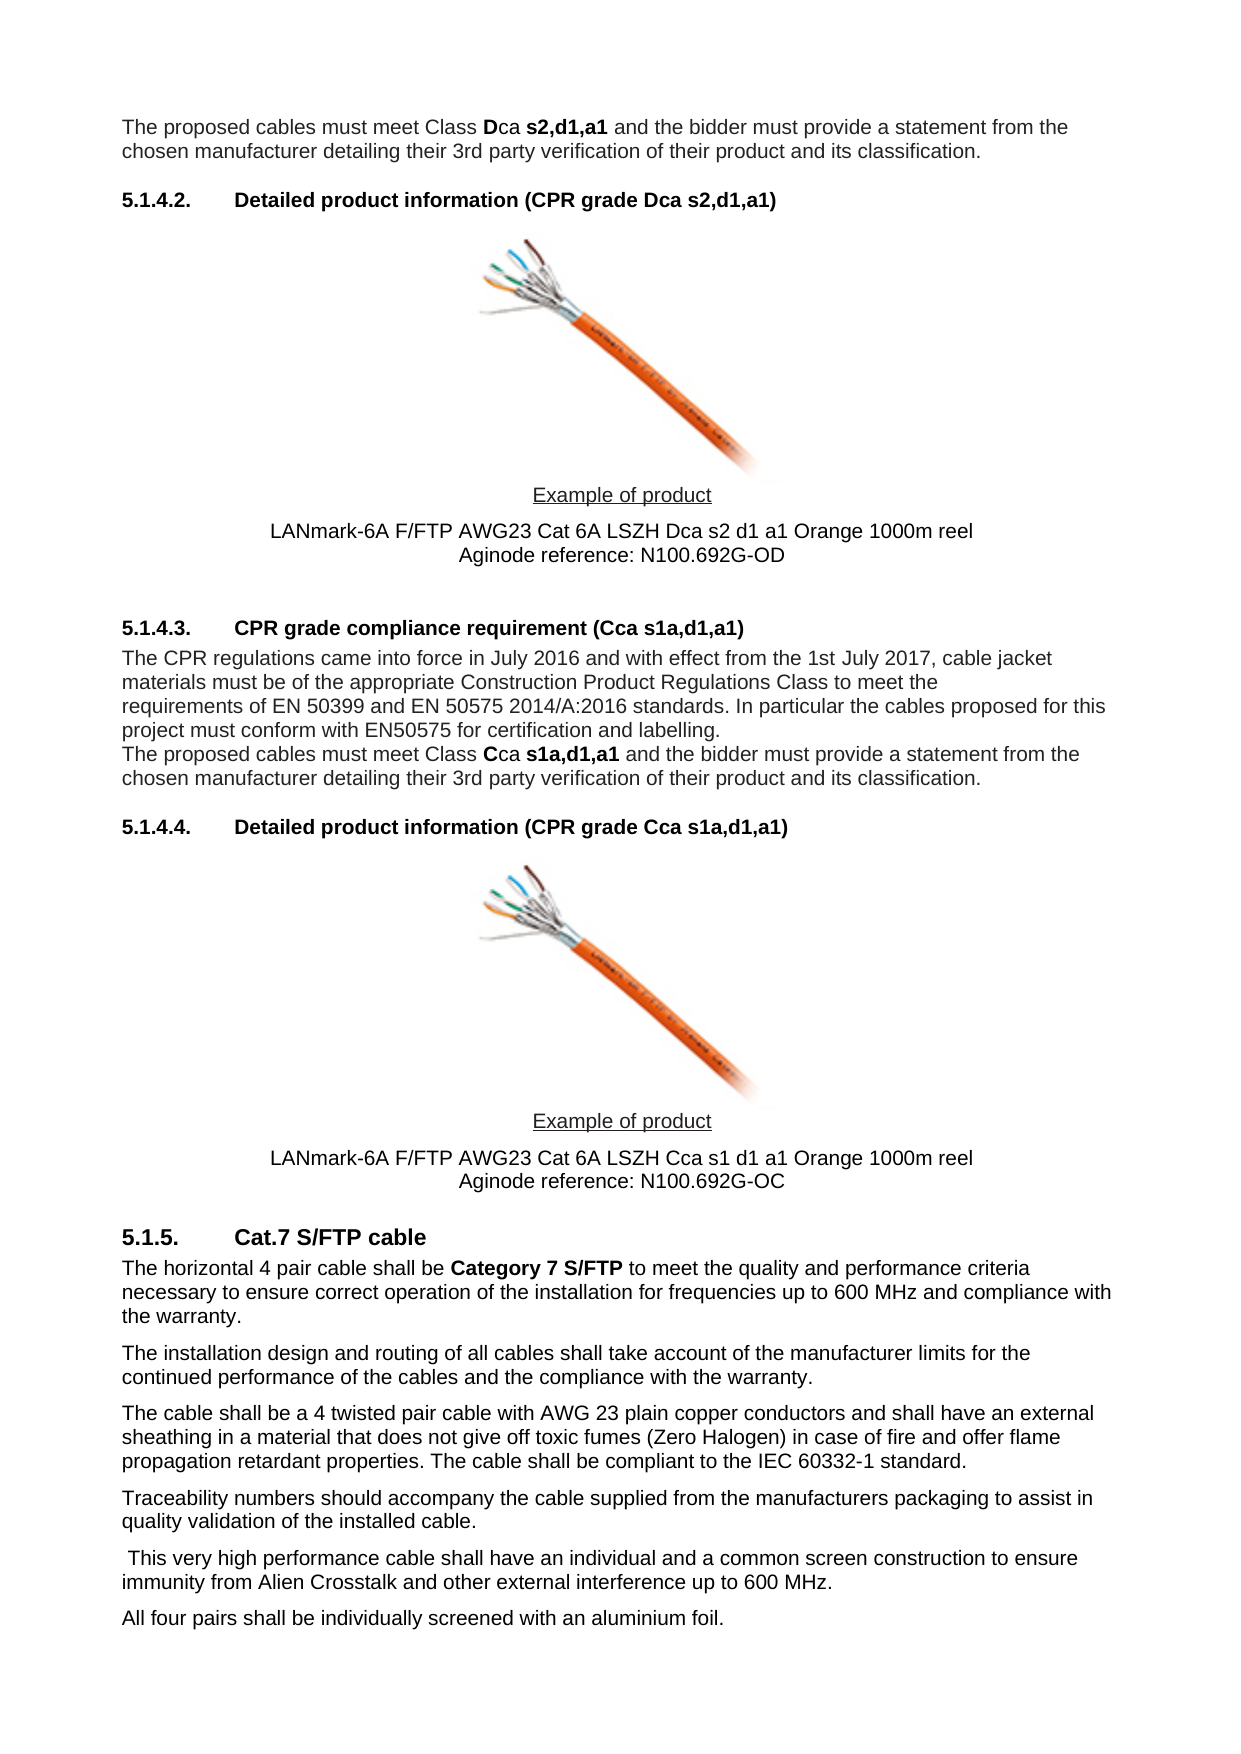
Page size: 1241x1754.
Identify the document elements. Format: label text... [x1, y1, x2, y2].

text The installation design and routing of all cables shall take account of the manufacturer limits for the continued performance of the cables and the compliance with the warranty. [122, 1341, 1122, 1388]
text Example of product [122, 1109, 1122, 1133]
text materials must be of the appropriate Construction Product Regulations Class to meet the [122, 670, 1122, 694]
subtitle Detailed product information (CPR grade Dca s2,d1,a1) [122, 188, 1122, 212]
text Traceability numbers should accompany the cable supplied from the manufacturers packaging to assist in quality validation of the installed cable. [122, 1485, 1122, 1533]
text Example of product [122, 482, 1122, 506]
text The CPR regulations came into force in July 2016 and with effect from the 1st July 2017, cable jacket [122, 646, 1122, 670]
text All four pairs shall be individually screened with an aluminium foil. [122, 1606, 1122, 1630]
subtitle CPR grade compliance requirement (Cca s1a,d1,a1) [122, 616, 1122, 640]
text requirements of EN 50399 and EN 50575 2014/A:2016 standards. In particular the cables proposed for this project must conform with EN50575 for certification and labelling. [122, 694, 1122, 742]
picture [423, 218, 821, 483]
text The proposed cables must meet Class Cca s1a,d1,a1 and the bidder must provide a statement from the chosen manufacturer detailing their 3rd party verification of their product and its classification. [122, 742, 1122, 790]
text Aginode reference: N100.692G-OD [122, 543, 1122, 567]
text The cable shall be a 4 twisted pair cable with AWG 23 plain copper conductors and shall have an external sheathing in a material that does not give off toxic fumes (Zero Halogen) in case of fire and offer flame propagation retardant properties. The cable shall be compliant to the IEC 60332-1 standard. [122, 1401, 1122, 1473]
text LANmark-6A F/FTP AWG23 Cat 6A LSZH Dca s2 d1 a1 Orange 1000m reel [122, 519, 1122, 543]
text Aginode reference: N100.692G-OC [122, 1169, 1122, 1193]
text This very high performance cable shall have an individual and a common screen construction to ensure immunity from Alien Crosstalk and other external interference up to 600 MHz. [122, 1546, 1122, 1594]
text The horizontal 4 pair cable shall be Category 7 S/FTP to meet the quality and performance criteria necessary to ensure correct operation of the installation for frequencies up to 600 MHz and compliance with the warranty. [122, 1256, 1122, 1328]
text The proposed cables must meet Class Dca s2,d1,a1 and the bidder must provide a statement from the chosen manufacturer detailing their 3rd party verification of their product and its classification. [122, 115, 1122, 163]
text LANmark-6A F/FTP AWG23 Cat 6A LSZH Cca s1 d1 a1 Orange 1000m reel [122, 1145, 1122, 1169]
subtitle Detailed product information (CPR grade Cca s1a,d1,a1) [122, 815, 1122, 839]
subtitle Cat.7 S/FTP cable [122, 1223, 1122, 1250]
picture [423, 845, 821, 1109]
